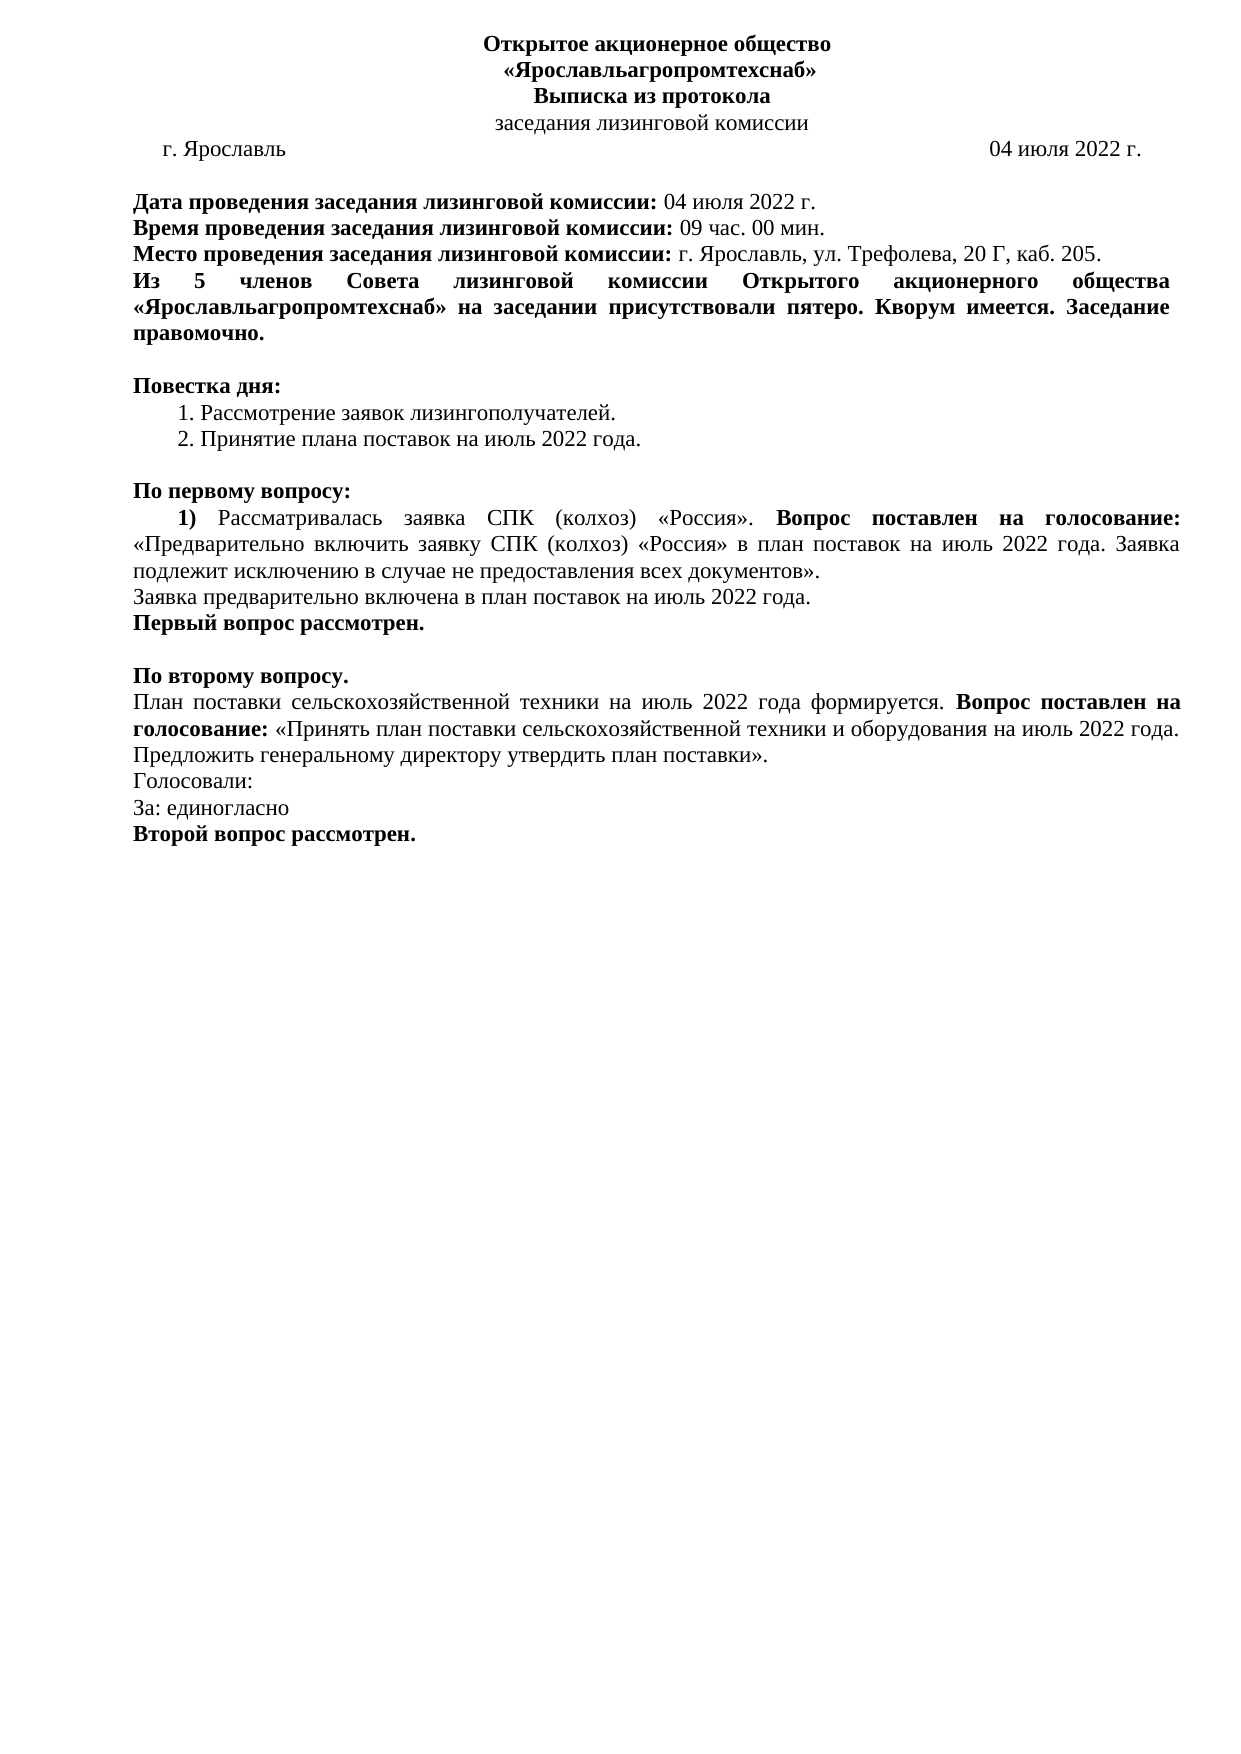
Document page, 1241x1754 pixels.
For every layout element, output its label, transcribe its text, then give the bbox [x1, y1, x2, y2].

list Первый вопрос рассмотрен. [133, 609, 1181, 636]
text Выписка из протокола [133, 82, 1171, 109]
text «Ярославльагропромтехснаб» [133, 56, 1181, 82]
text Открытое акционерное общество [133, 29, 1181, 56]
list Голосовали: [133, 767, 1181, 794]
text Время проведения заседания лизинговой комиссии: 09 час. 00 мин. [133, 214, 1171, 240]
text Заявка предварительно включена в план поставок на июль 2022 года. [133, 583, 1181, 609]
text Из 5 членов Совета лизинговой комиссии Открытого акционерного общества «Ярославльагропромтехснаб» на заседании присутствовали пятеро. Кворум имеется. Заседание правомочно. [133, 267, 1171, 346]
text По первому вопросу: [133, 478, 1181, 504]
list План поставки сельскохозяйственной техники на июль 2022 года формируется. Вопрос поставлен на голосование: «Принять план поставки сельскохозяйственной техники и оборудования на июль 2022 года. Предложить генеральному директору утвердить план поставки». [133, 688, 1181, 767]
text 2. Принятие плана поставок на июль 2022 года. [177, 425, 1171, 451]
text Дата проведения заседания лизинговой комиссии: 04 июля 2022 г. [133, 188, 1171, 214]
text Место проведения заседания лизинговой комиссии: г. Ярославль, ул. Трефолева, 20 Г, каб. 205. [133, 240, 1171, 267]
list 1) Рассматривалась заявка СПК (колхоз) «Россия». Вопрос поставлен на голосование: «Предварительно включить заявку СПК (колхоз) «Россия» в план поставок на июль 2022 года. Заявка подлежит исключению в случае не предоставления всех документов». [133, 504, 1181, 583]
text Повестка дня: [133, 372, 1171, 398]
text 1. Рассмотрение заявок лизингополучателей. [177, 398, 1171, 425]
text заседания лизинговой комиссии [133, 109, 1171, 135]
list За: единогласно [133, 794, 1181, 820]
text Второй вопрос рассмотрен. [133, 820, 1181, 847]
list По второму вопросу. [133, 662, 1181, 688]
text г. Ярославль 04 июля 2022 г. [133, 135, 1171, 161]
